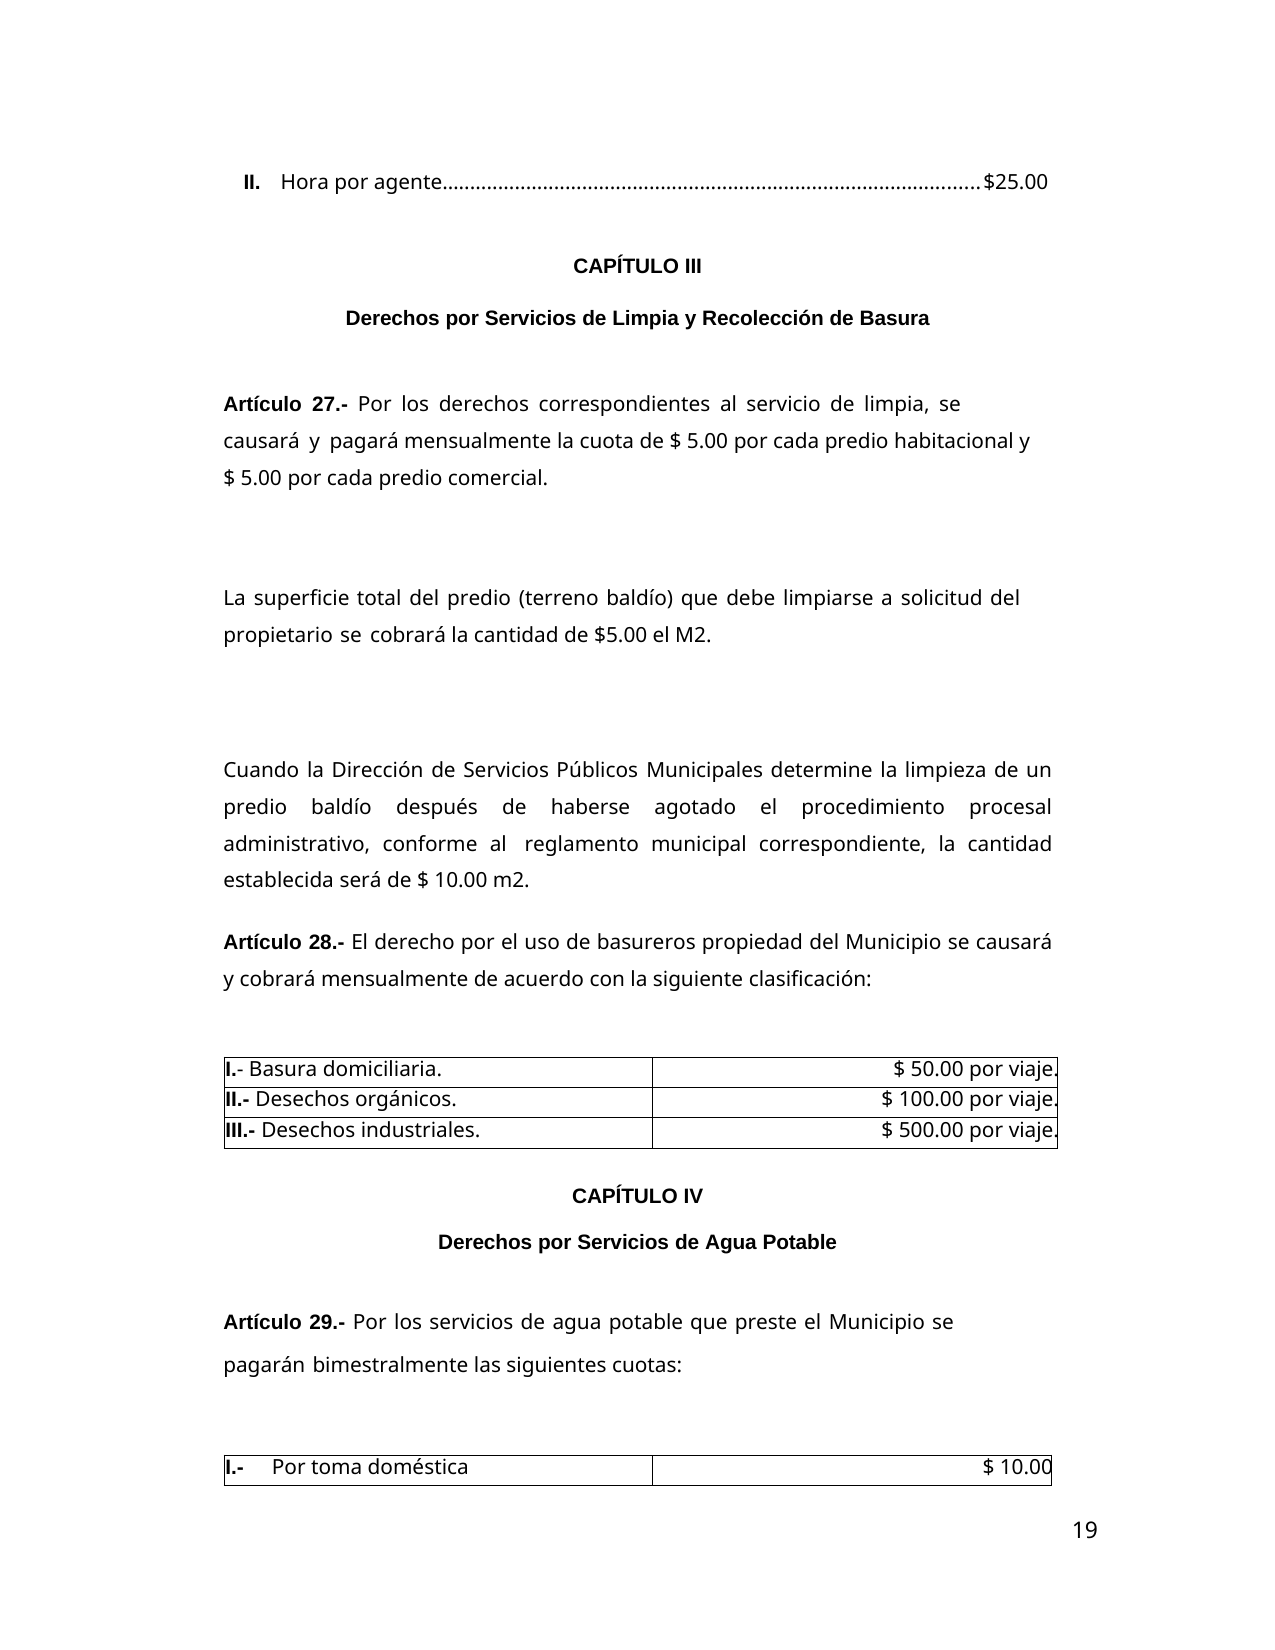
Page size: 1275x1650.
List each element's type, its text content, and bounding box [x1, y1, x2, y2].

text Cuando la Dirección de Servicios Públicos Municipales determine la limpieza de un predio baldío después de haberse agotado el procedimiento procesal administrativo, conforme al reglamento municipal correspondiente, la cantidad establecida será de $ 10.00 m2. [223, 755, 1052, 894]
list Hora por agente… $25.00 [243, 167, 1098, 196]
text Artículo 28.- El derecho por el uso de basureros propiedad del Municipio se causará y cobrará mensualmente de acuerdo con la siguiente clasificación: [223, 927, 1052, 993]
text Derechos por Servicios de Limpia y Recolección de Basura [223, 306, 1052, 330]
table_cell $ 100.00 por viaje. [653, 1088, 1057, 1117]
table_header $ 50.00 por viaje. [653, 1058, 1057, 1087]
text Artículo 29.- Por los servicios de agua potable que preste el Municipio se pagarán bimestralmente las siguientes cuotas: [223, 1307, 1034, 1378]
table_cell II.- Desechos orgánicos. [225, 1088, 652, 1117]
text CAPÍTULO III [223, 254, 1052, 278]
text CAPÍTULO IV [223, 1183, 1052, 1207]
text Artículo 27.- Por los derechos correspondientes al servicio de limpia, se causará y pagará mensualmente la cuota de $ 5.00 por cada predio habitacional y $ 5.00 por cada predio comercial. [223, 389, 1046, 492]
table_header I.- Basura domiciliaria. [225, 1058, 652, 1087]
text La superficie total del predio (terreno baldío) que debe limpiarse a solicitud del propietario se cobrará la cantidad de $5.00 el M2. [223, 583, 1062, 648]
text Derechos por Servicios de Agua Potable [223, 1230, 1052, 1254]
table_cell III.- Desechos industriales. [225, 1118, 652, 1148]
table_cell $ 500.00 por viaje. [653, 1118, 1057, 1148]
table_header I.- [225, 1456, 263, 1485]
table_header Por toma doméstica [263, 1456, 652, 1485]
table_header $ 10.00 [653, 1456, 1051, 1485]
